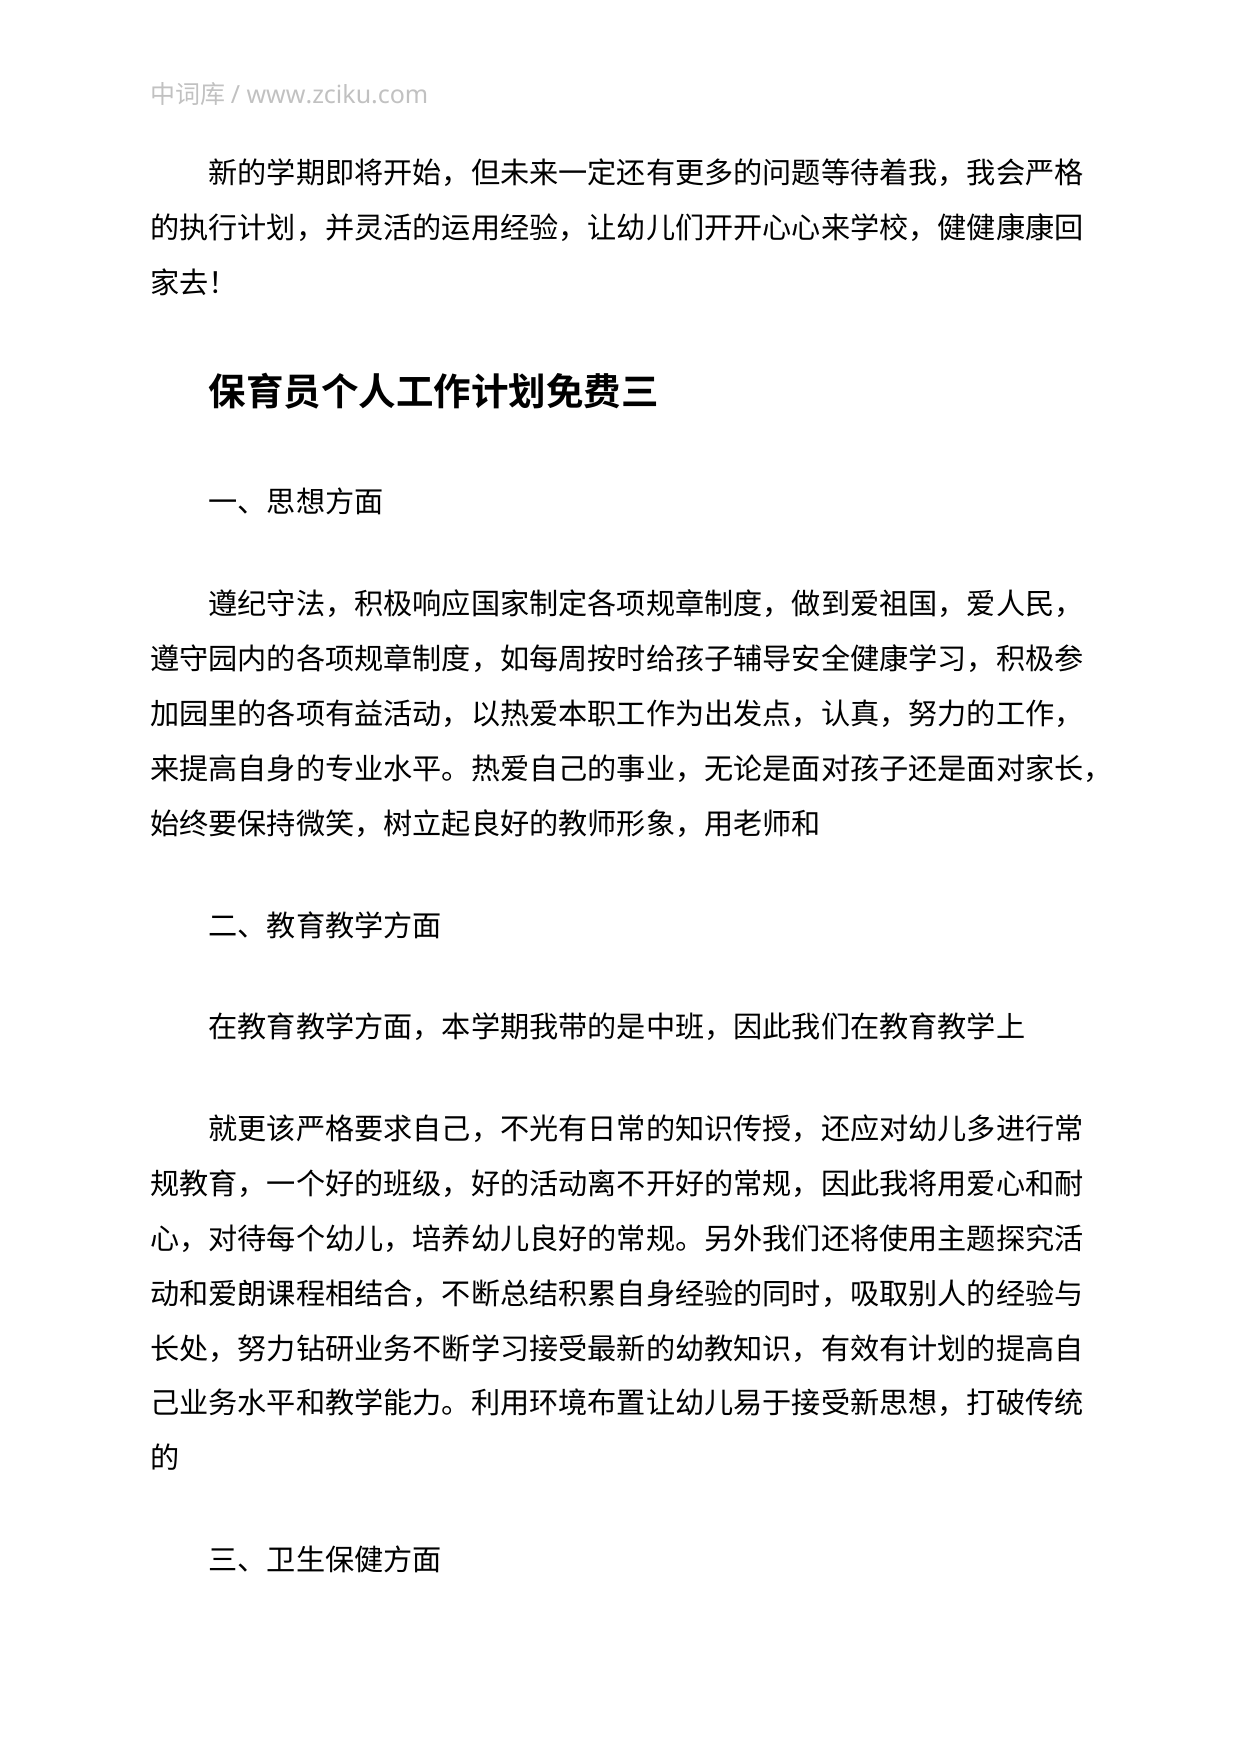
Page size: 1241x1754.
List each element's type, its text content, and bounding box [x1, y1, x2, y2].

text 在教育教学方面，本学期我带的是中班，因此我们在教育教学上 [150, 1004, 1090, 1046]
text 保育员个人工作计划免费三 [150, 362, 1090, 416]
text 新的学期即将开始，但未来一定还有更多的问题等待着我，我会严格的执行计划，并灵活的运用经验，让幼儿们开开心心来学校，健健康康回家去！ [150, 150, 1090, 302]
text 一、思想方面 [150, 479, 1090, 521]
text 遵纪守法，积极响应国家制定各项规章制度，做到爱祖国，爱人民，遵守园内的各项规章制度，如每周按时给孩子辅导安全健康学习，积极参加园里的各项有益活动，以热爱本职工作为出发点，认真，努力的工作，来提高自身的专业水平。热爱自己的事业，无论是面对孩子还是面对家长，始终要保持微笑，树立起良好的教师形象，用老师和 [150, 581, 1090, 843]
text 就更该严格要求自己，不光有日常的知识传授，还应对幼儿多进行常规教育，一个好的班级，好的活动离不开好的常规，因此我将用爱心和耐心，对待每个幼儿，培养幼儿良好的常规。另外我们还将使用主题探究活动和爱朗课程相结合，不断总结积累自身经验的同时，吸取别人的经验与长处，努力钻研业务不断学习接受最新的幼教知识，有效有计划的提高自己业务水平和教学能力。利用环境布置让幼儿易于接受新思想，打破传统的 [150, 1106, 1090, 1477]
text 二、教育教学方面 [150, 902, 1090, 944]
text 三、卫生保健方面 [150, 1537, 1090, 1579]
